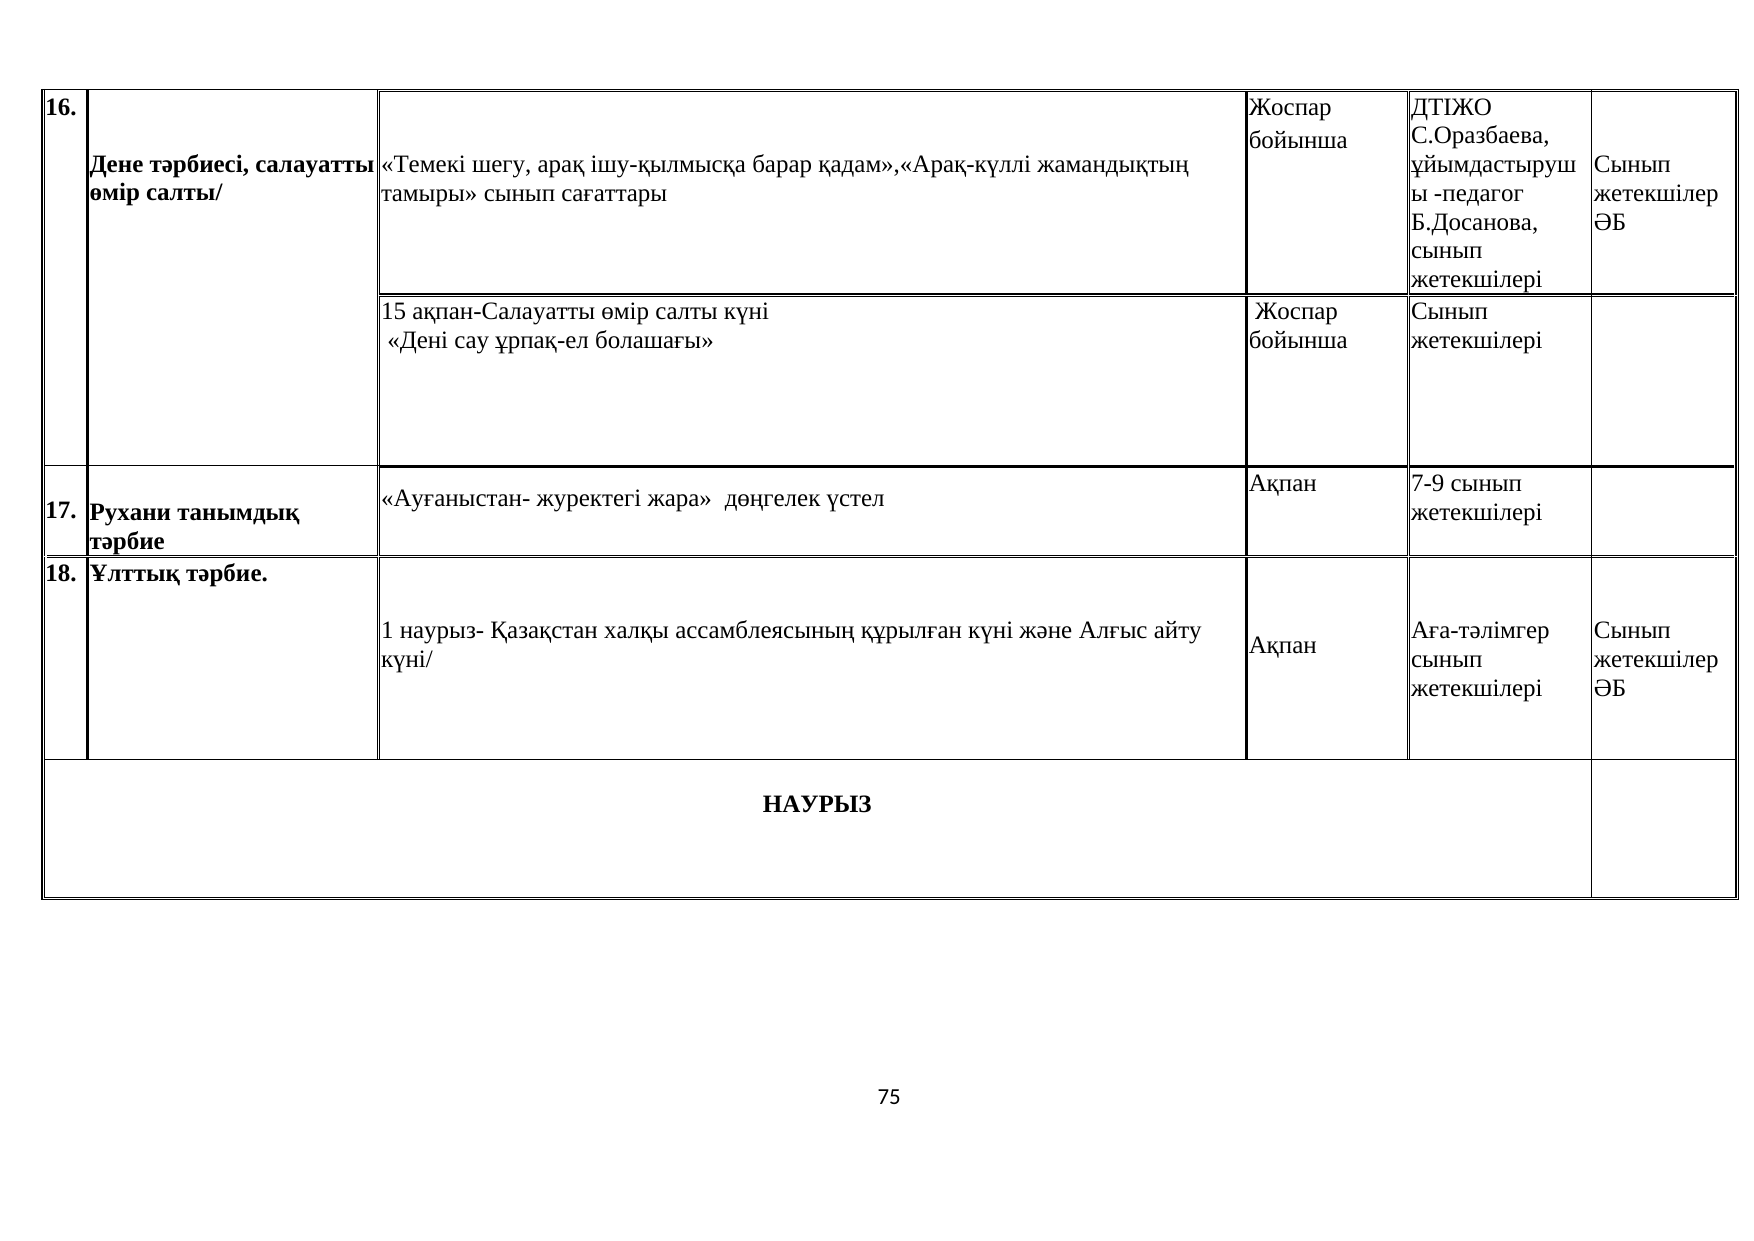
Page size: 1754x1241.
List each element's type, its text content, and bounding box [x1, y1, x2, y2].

table_cell НАУРЫЗ [45, 760, 1591, 897]
table_cell 17. [45, 466, 86, 554]
table_cell [1592, 465, 1735, 554]
table_cell 15 ақпан-Салауатты өмір салты күні «Дені сау ұрпақ-ел болашағы» [380, 297, 1245, 465]
table_cell Сынып жетекшілер ӘБ [1592, 555, 1736, 759]
table_cell Рухани танымдық тәрбие [89, 466, 377, 554]
table_cell [1592, 293, 1736, 465]
table_cell Жоспар бойынша [1248, 92, 1407, 293]
table_cell 18. [45, 555, 86, 759]
table_cell Жоспар бойынша [1248, 297, 1407, 465]
table_cell Дене тәрбиесі, салауатты өмір салты/ [89, 90, 377, 465]
table_cell Ақпан [1248, 468, 1407, 554]
table_cell 16. [45, 90, 86, 465]
table_cell Аға-тәлімгер сынып жетекшілері [1410, 558, 1591, 759]
table_cell ДТІЖО С.Оразбаева, ұйымдастырушы -педагог Б.Досанова, сынып жетекшілері [1410, 92, 1591, 293]
table_cell 1 наурыз- Қазақстан халқы ассамблеясының құрылған күні және Алғыс айту күні/ [380, 558, 1245, 759]
table_cell Сынып жетекшілер ӘБ [1592, 92, 1735, 293]
table_cell Ақпан [1248, 558, 1407, 759]
table_cell Сынып жетекшілері [1410, 297, 1591, 465]
table_cell Ұлттық тәрбие. [89, 558, 377, 759]
table_cell [1592, 760, 1735, 897]
table_cell «Ауғаныстан- журектегі жара» дөңгелек үстел [380, 468, 1245, 554]
table_cell «Темекі шегу, арақ ішу-қылмысқа барар қадам»,«Арақ-күллі жамандықтың тамыры» сынып сағаттары [380, 92, 1245, 293]
table_cell 7-9 сынып жетекшілері [1410, 468, 1591, 554]
